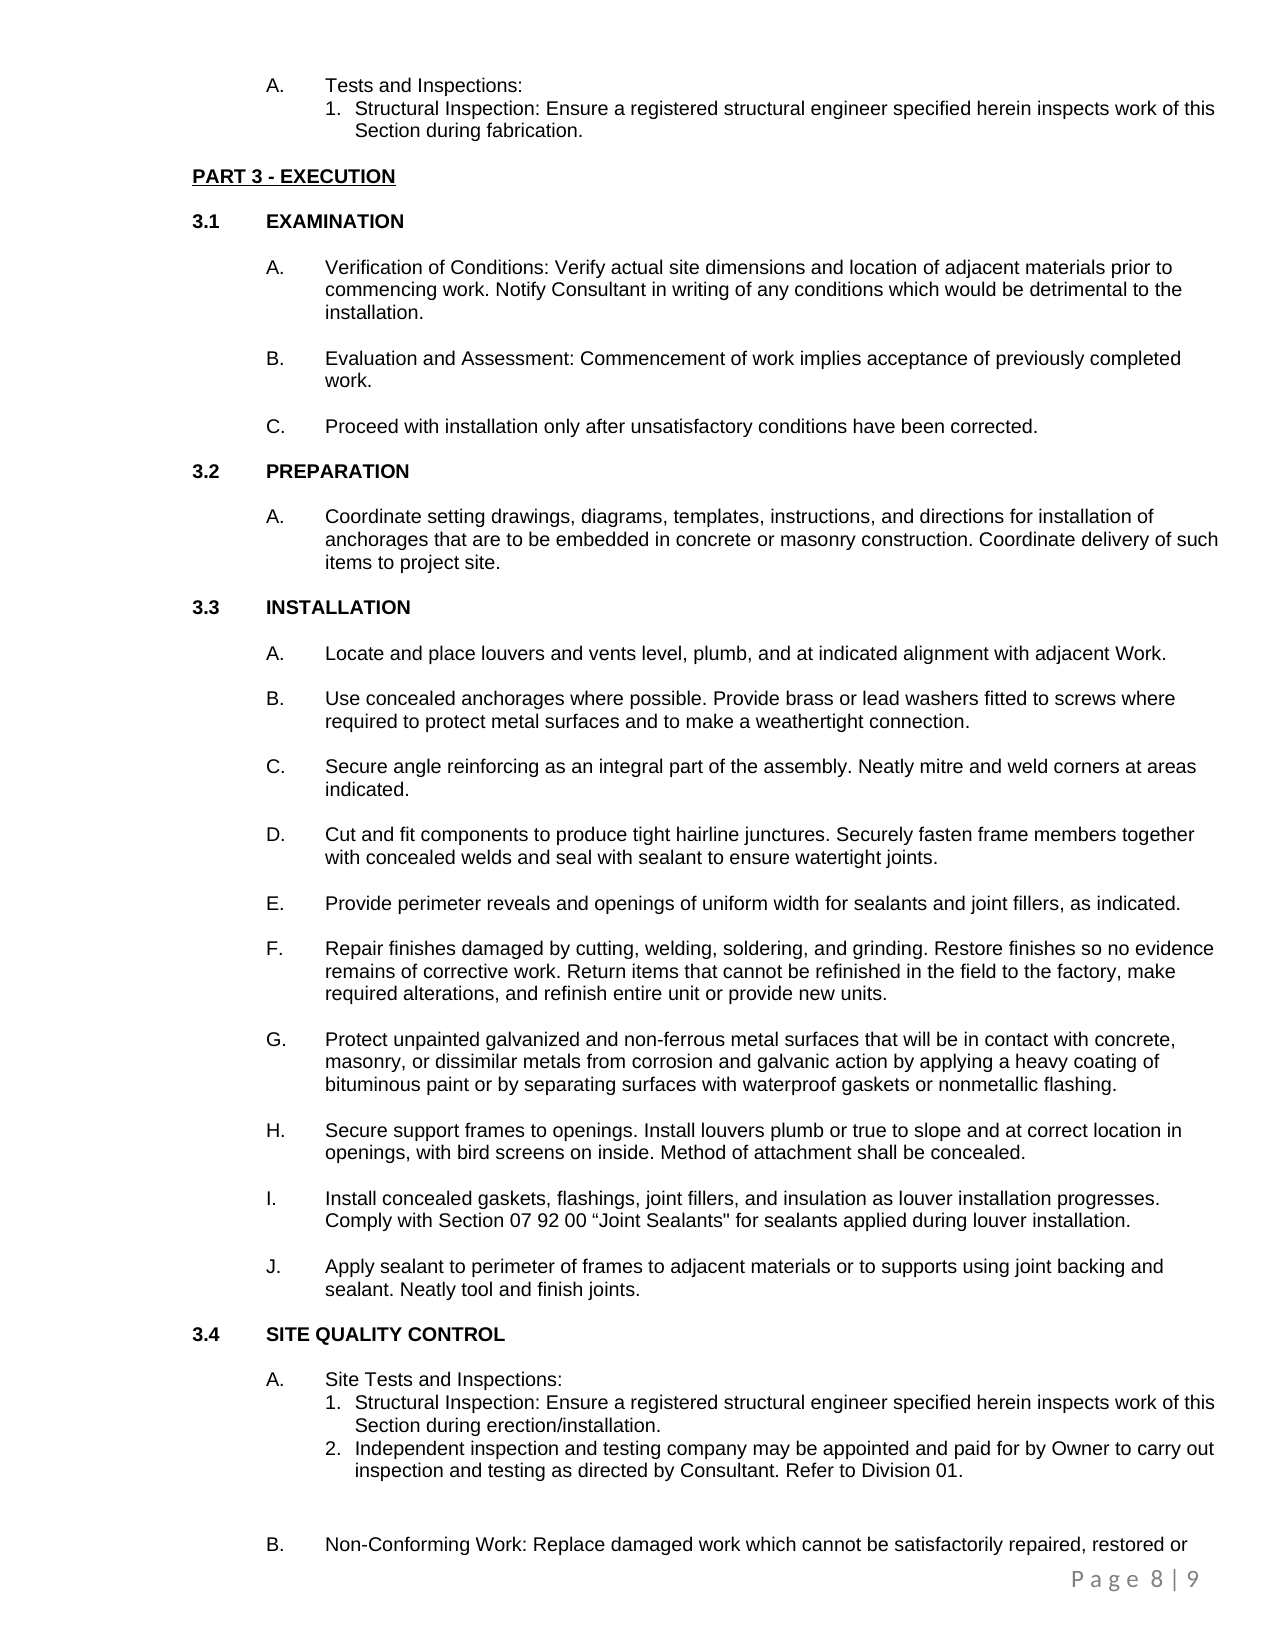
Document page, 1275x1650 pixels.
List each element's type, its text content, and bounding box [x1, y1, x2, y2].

text A. Coordinate setting drawings, diagrams, templates, instructions, and directions for installation of anchorages that are to be embedded in concrete or masonry construction. Coordinate delivery of such items to project site. [266, 505, 1226, 573]
text E. Provide perimeter reveals and openings of uniform width for sealants and joint fillers, as indicated. [266, 891, 1226, 914]
text C. Secure angle reinforcing as an integral part of the assembly. Neatly mitre and weld corners at areas indicated. [266, 755, 1226, 801]
text A. Site Tests and Inspections: [266, 1368, 1226, 1391]
text D. Cut and fit components to produce tight hairline junctures. Securely fasten frame members together with concealed welds and seal with sealant to ensure watertight joints. [266, 823, 1226, 869]
text J. Apply sealant to perimeter of frames to adjacent materials or to supports using joint backing and sealant. Neatly tool and finish joints. [266, 1255, 1226, 1300]
text 3.2 PREPARATION [192, 460, 1226, 483]
text H. Secure support frames to openings. Install louvers plumb or true to slope and at correct location in openings, with bird screens on inside. Method of attachment shall be concealed. [266, 1118, 1226, 1164]
text G. Protect unpainted galvanized and non-ferrous metal surfaces that will be in contact with concrete, masonry, or dissimilar metals from corrosion and galvanic action by applying a heavy coating of bituminous paint or by separating surfaces with waterproof gaskets or nonmetallic flashing. [266, 1028, 1226, 1096]
text A. Verification of Conditions: Verify actual site dimensions and location of adjacent materials prior to commencing work. Notify Consultant in writing of any conditions which would be detrimental to the installation. [266, 256, 1226, 324]
text I. Install concealed gaskets, flashings, joint fillers, and insulation as louver installation progresses. Comply with Section 07 92 00 “Joint Sealants" for sealants applied during louver installation. [266, 1187, 1226, 1232]
text 1. Structural Inspection: Ensure a registered structural engineer specified herein inspects work of this Section during fabrication. [325, 97, 1226, 142]
text A. Tests and Inspections: [266, 74, 1226, 97]
text 1. Structural Inspection: Ensure a registered structural engineer specified herein inspects work of this Section during erection/installation. [325, 1391, 1226, 1436]
text B. Evaluation and Assessment: Commencement of work implies acceptance of previously completed work. [266, 346, 1226, 392]
text A. Locate and place louvers and vents level, plumb, and at indicated alignment with adjacent Work. [266, 642, 1226, 664]
text B. Use concealed anchorages where possible. Provide brass or lead washers fitted to screws where required to protect metal surfaces and to make a weathertight connection. [266, 687, 1226, 732]
text 3.4 SITE QUALITY CONTROL [192, 1323, 1226, 1346]
text C. Proceed with installation only after unsatisfactory conditions have been corrected. [266, 414, 1226, 437]
text PART 3 - EXECUTION [192, 165, 1226, 187]
text 2. Independent inspection and testing company may be appointed and paid for by Owner to carry out inspection and testing as directed by Consultant. Refer to Division 01. [325, 1436, 1226, 1482]
text F. Repair finishes damaged by cutting, welding, soldering, and grinding. Restore finishes so no evidence remains of corrective work. Return items that cannot be refinished in the field to the factory, make required alterations, and refinish entire unit or provide new units. [266, 937, 1226, 1005]
text 3.3 INSTALLATION [192, 596, 1226, 619]
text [266, 1532, 1226, 1555]
text 3.1 EXAMINATION [192, 210, 1226, 233]
